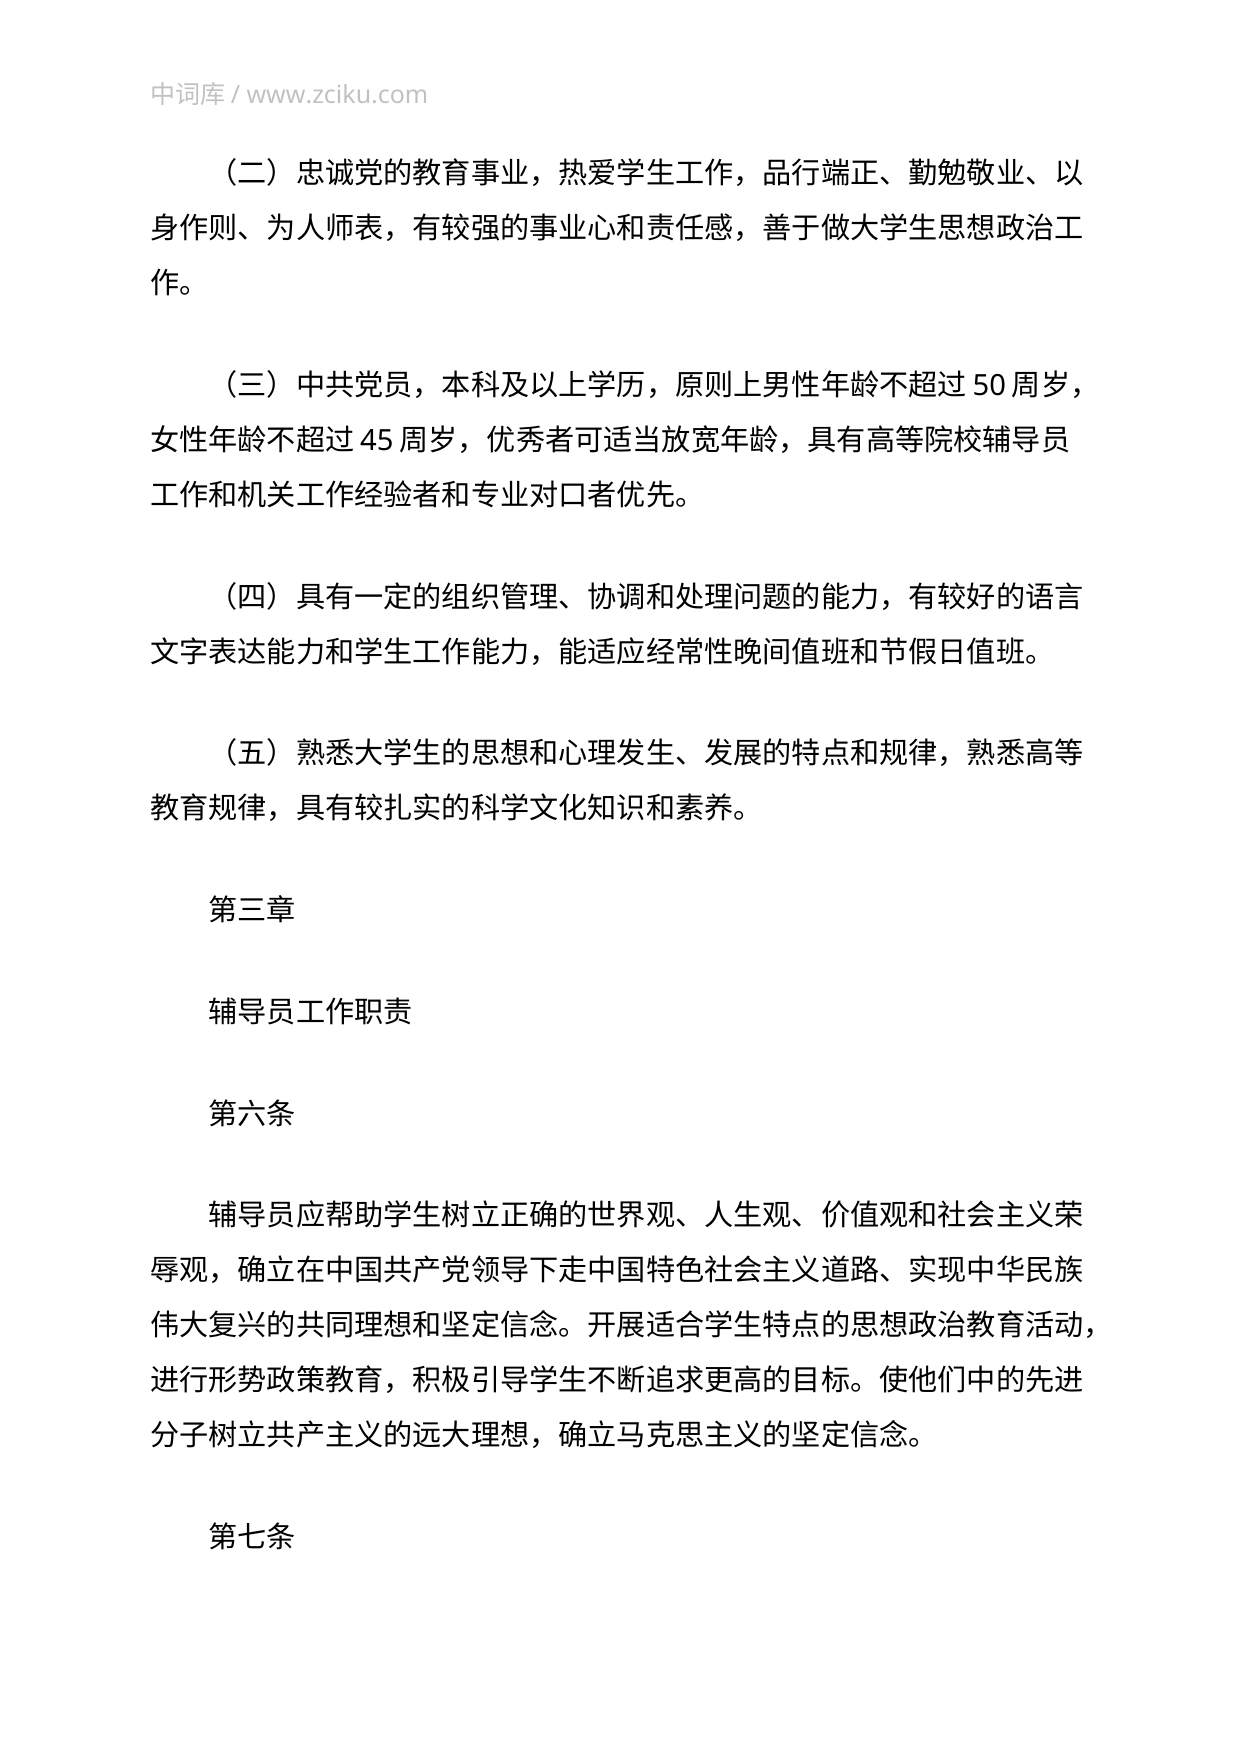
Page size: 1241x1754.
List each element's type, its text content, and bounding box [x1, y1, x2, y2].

text 第三章 [150, 887, 1090, 929]
text 第七条 [150, 1513, 1090, 1556]
text （三）中共党员，本科及以上学历，原则上男性年龄不超过50周岁，女性年龄不超过45周岁，优秀者可适当放宽年龄，具有高等院校辅导员工作和机关工作经验者和专业对口者优先。 [150, 362, 1090, 514]
text 辅导员应帮助学生树立正确的世界观、人生观、价值观和社会主义荣辱观，确立在中国共产党领导下走中国特色社会主义道路、实现中华民族伟大复兴的共同理想和坚定信念。开展适合学生特点的思想政治教育活动，进行形势政策教育，积极引导学生不断追求更高的目标。使他们中的先进分子树立共产主义的远大理想，确立马克思主义的坚定信念。 [150, 1192, 1090, 1454]
text 第六条 [150, 1090, 1090, 1132]
text （五）熟悉大学生的思想和心理发生、发展的特点和规律，熟悉高等教育规律，具有较扎实的科学文化知识和素养。 [150, 730, 1090, 827]
text （四）具有一定的组织管理、协调和处理问题的能力，有较好的语言文字表达能力和学生工作能力，能适应经常性晚间值班和节假日值班。 [150, 573, 1090, 671]
text （二）忠诚党的教育事业，热爱学生工作，品行端正、勤勉敬业、以身作则、为人师表，有较强的事业心和责任感，善于做大学生思想政治工作。 [150, 150, 1090, 302]
text 辅导员工作职责 [150, 988, 1090, 1031]
